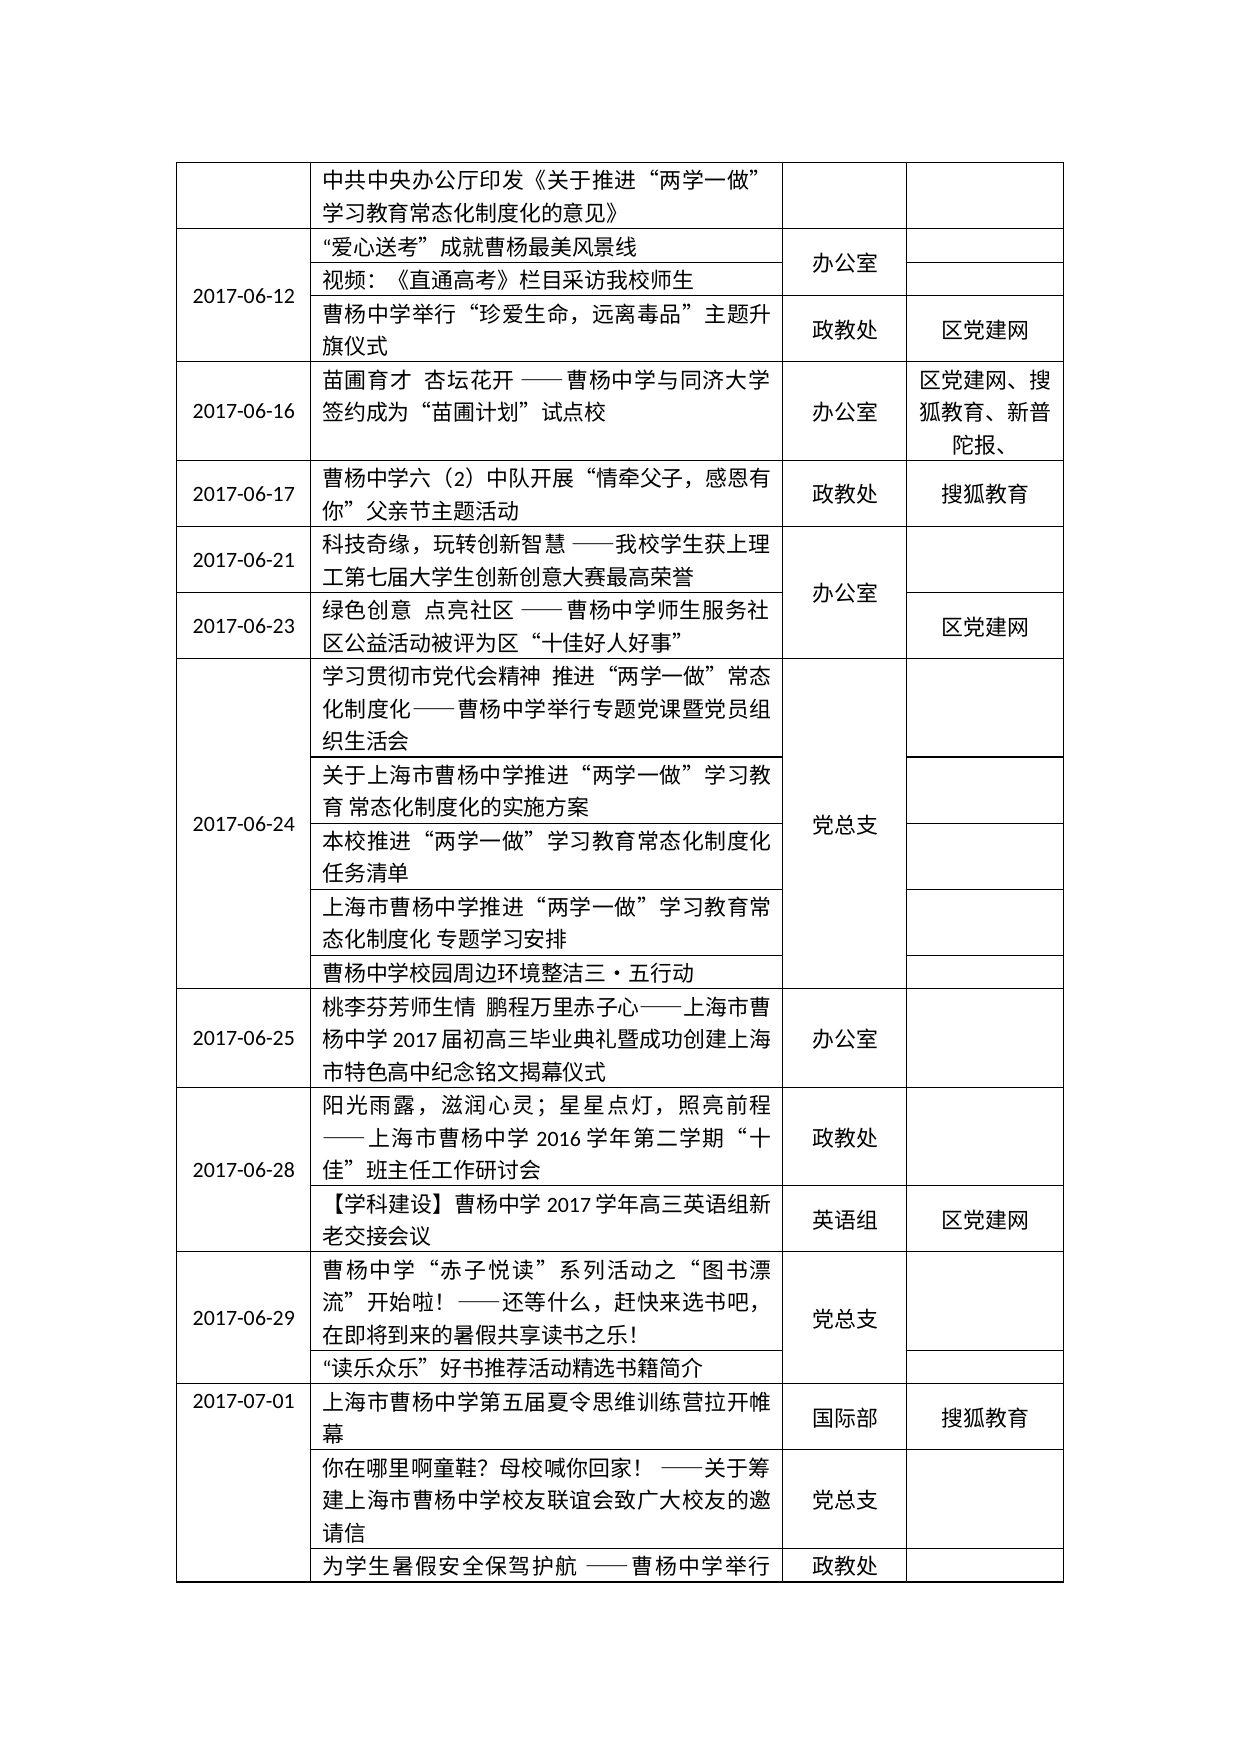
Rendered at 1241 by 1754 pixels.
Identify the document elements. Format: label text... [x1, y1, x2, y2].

table_cell [907, 824, 1063, 888]
table_cell 中共中央办公厅印发《关于推进“两学一做”学习教育常态化制度化的意见》 [311, 163, 782, 228]
table_cell 2017-07-01 [177, 1384, 310, 1581]
table_cell 区党建网 [907, 1186, 1063, 1251]
table_cell [907, 1252, 1063, 1350]
table_cell 2017-06-21 [177, 527, 310, 592]
table_cell [907, 527, 1063, 592]
table_cell [907, 1088, 1063, 1185]
table_cell 区党建网 [907, 296, 1063, 361]
table_cell 党总支 [783, 659, 906, 988]
table_cell 上海市曹杨中学推进“两学一做”学习教育常态化制度化 专题学习安排 [311, 890, 782, 954]
table_cell 曹杨中学举行“珍爱生命，远离毒品”主题升旗仪式 [311, 296, 782, 361]
table_cell 关于上海市曹杨中学推进“两学一做”学习教育 常态化制度化的实施方案 [311, 758, 782, 822]
table_cell 曹杨中学校园周边环境整洁三•五行动 [311, 956, 782, 988]
table_cell 绿色创意 点亮社区 ——曹杨中学师生服务社区公益活动被评为区“十佳好人好事” [311, 593, 782, 658]
table_cell 你在哪里啊童鞋？母校喊你回家！ ——关于筹建上海市曹杨中学校友联谊会致广大校友的邀请信 [311, 1450, 782, 1548]
table_cell 政教处 [783, 296, 906, 361]
table_cell 桃李芬芳师生情 鹏程万里赤子心——上海市曹杨中学2017届初高三毕业典礼暨成功创建上海市特色高中纪念铭文揭幕仪式 [311, 989, 782, 1087]
table_cell “读乐众乐”好书推荐活动精选书籍简介 [311, 1351, 782, 1383]
table_cell [907, 1549, 1063, 1581]
table_cell [907, 956, 1063, 988]
table_cell 政教处 [783, 1549, 906, 1581]
table_cell [907, 1450, 1063, 1548]
table_cell 政教处 [783, 1088, 906, 1185]
table_cell [907, 263, 1063, 295]
table_cell 上海市曹杨中学第五届夏令思维训练营拉开帷幕 [311, 1384, 782, 1449]
table_cell 国际部 [783, 1384, 906, 1449]
table_cell [907, 1351, 1063, 1383]
table_cell 2017-06-16 [177, 362, 310, 460]
table_cell 苗圃育才 杏坛花开 ——曹杨中学与同济大学签约成为“苗圃计划”试点校 [311, 362, 782, 460]
table_cell 2017-06-28 [177, 1088, 310, 1251]
table_cell [907, 163, 1063, 228]
table_cell 党总支 [783, 1252, 906, 1383]
table_cell 曹杨中学六（2）中队开展“情牵父子，感恩有你”父亲节主题活动 [311, 461, 782, 526]
table_cell 曹杨中学“赤子悦读”系列活动之“图书漂流”开始啦！——还等什么，赶快来选书吧，在即将到来的暑假共享读书之乐！ [311, 1252, 782, 1350]
table_cell 办公室 [783, 989, 906, 1087]
table_cell 阳光雨露，滋润心灵；星星点灯，照亮前程 ——上海市曹杨中学2016学年第二学期“十佳”班主任工作研讨会 [311, 1088, 782, 1185]
table_cell 2017-06-25 [177, 989, 310, 1087]
table_cell 学习贯彻市党代会精神 推进“两学一做”常态化制度化——曹杨中学举行专题党课暨党员组织生活会 [311, 659, 782, 756]
table_cell 【学科建设】曹杨中学2017学年高三英语组新老交接会议 [311, 1186, 782, 1251]
table_cell 2017-06-12 [177, 229, 310, 361]
table_cell [907, 229, 1063, 262]
table_cell 办公室 [783, 362, 906, 460]
table_cell 视频：《直通高考》栏目采访我校师生 [311, 263, 782, 295]
table_cell [907, 758, 1063, 822]
table_cell 本校推进“两学一做”学习教育常态化制度化任务清单 [311, 824, 782, 888]
table_cell 办公室 [783, 229, 906, 295]
table_cell 搜狐教育 [907, 461, 1063, 526]
table_cell 区党建网、搜狐教育、新普陀报、 [907, 362, 1063, 460]
table_cell 2017-06-24 [177, 659, 310, 988]
table_cell 区党建网 [907, 593, 1063, 658]
table_cell 办公室 [783, 527, 906, 658]
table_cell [311, 1549, 782, 1581]
table_cell 2017-06-23 [177, 593, 310, 658]
table_cell [907, 989, 1063, 1087]
table_cell 科技奇缘，玩转创新智慧 ——我校学生获上理工第七届大学生创新创意大赛最高荣誉 [311, 527, 782, 592]
table_cell 党总支 [783, 1450, 906, 1548]
table_cell 2017-06-17 [177, 461, 310, 526]
table_cell 英语组 [783, 1186, 906, 1251]
table_cell 政教处 [783, 461, 906, 526]
table_cell [907, 890, 1063, 954]
table_cell “爱心送考”成就曹杨最美风景线 [311, 229, 782, 262]
table_cell [907, 659, 1063, 756]
table_cell 搜狐教育 [907, 1384, 1063, 1449]
table_cell 2017-06-29 [177, 1252, 310, 1383]
